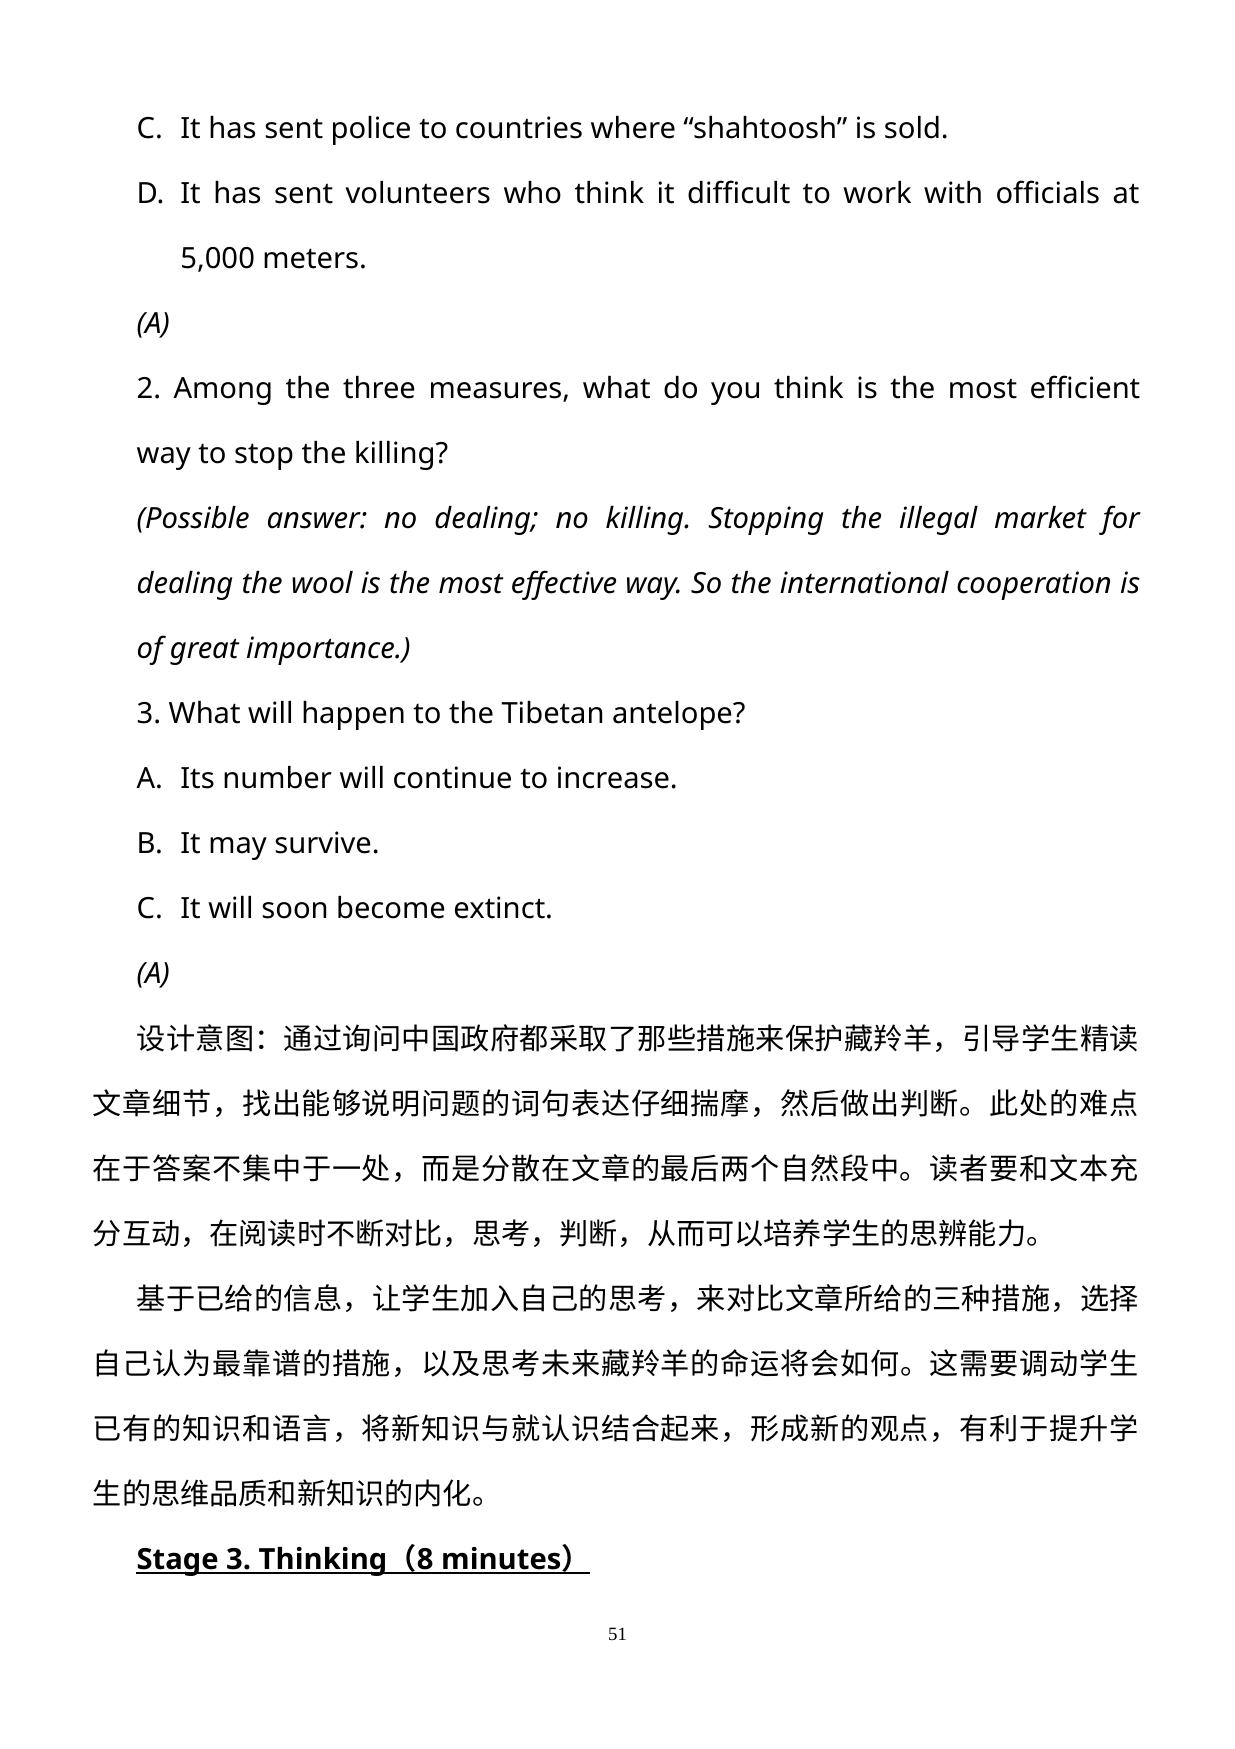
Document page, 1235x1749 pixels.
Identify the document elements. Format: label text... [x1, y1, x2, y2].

text (A) [136, 289, 1142, 354]
list Its number will continue to increase. [136, 744, 1142, 809]
text 2. Among the three measures, what do you think is the most efficient way to stop the killing? [136, 354, 1142, 484]
list It will soon become extinct. [136, 874, 1142, 939]
text (A) [93, 939, 1142, 1004]
text 设计意图：通过询问中国政府都采取了那些措施来保护藏羚羊，引导学生精读文章细节，找出能够说明问题的词句表达仔细揣摩，然后做出判断。此处的难点在于答案不集中于一处，而是分散在文章的最后两个自然段中。读者要和文本充分互动，在阅读时不断对比，思考，判断，从而可以培养学生的思辨能力。 [93, 1004, 1142, 1264]
text (Possible answer: no dealing; no killing. Stopping the illegal market for dealing the wool is the most effective way. So the international cooperation is of great importance.) [136, 484, 1142, 679]
list It has sent police to countries where “shahtoosh” is sold. [136, 94, 1142, 159]
text 3. What will happen to the Tibetan antelope? [136, 679, 1142, 744]
list It has sent volunteers who think it difficult to work with officials at 5,000 meters. [136, 159, 1142, 289]
list It may survive. [136, 809, 1142, 874]
list Stage 3. Thinking（8 minutes） [136, 1524, 1142, 1589]
text 基于已给的信息，让学生加入自己的思考，来对比文章所给的三种措施，选择自己认为最靠谱的措施，以及思考未来藏羚羊的命运将会如何。这需要调动学生已有的知识和语言，将新知识与就认识结合起来，形成新的观点，有利于提升学生的思维品质和新知识的内化。 [93, 1264, 1142, 1524]
